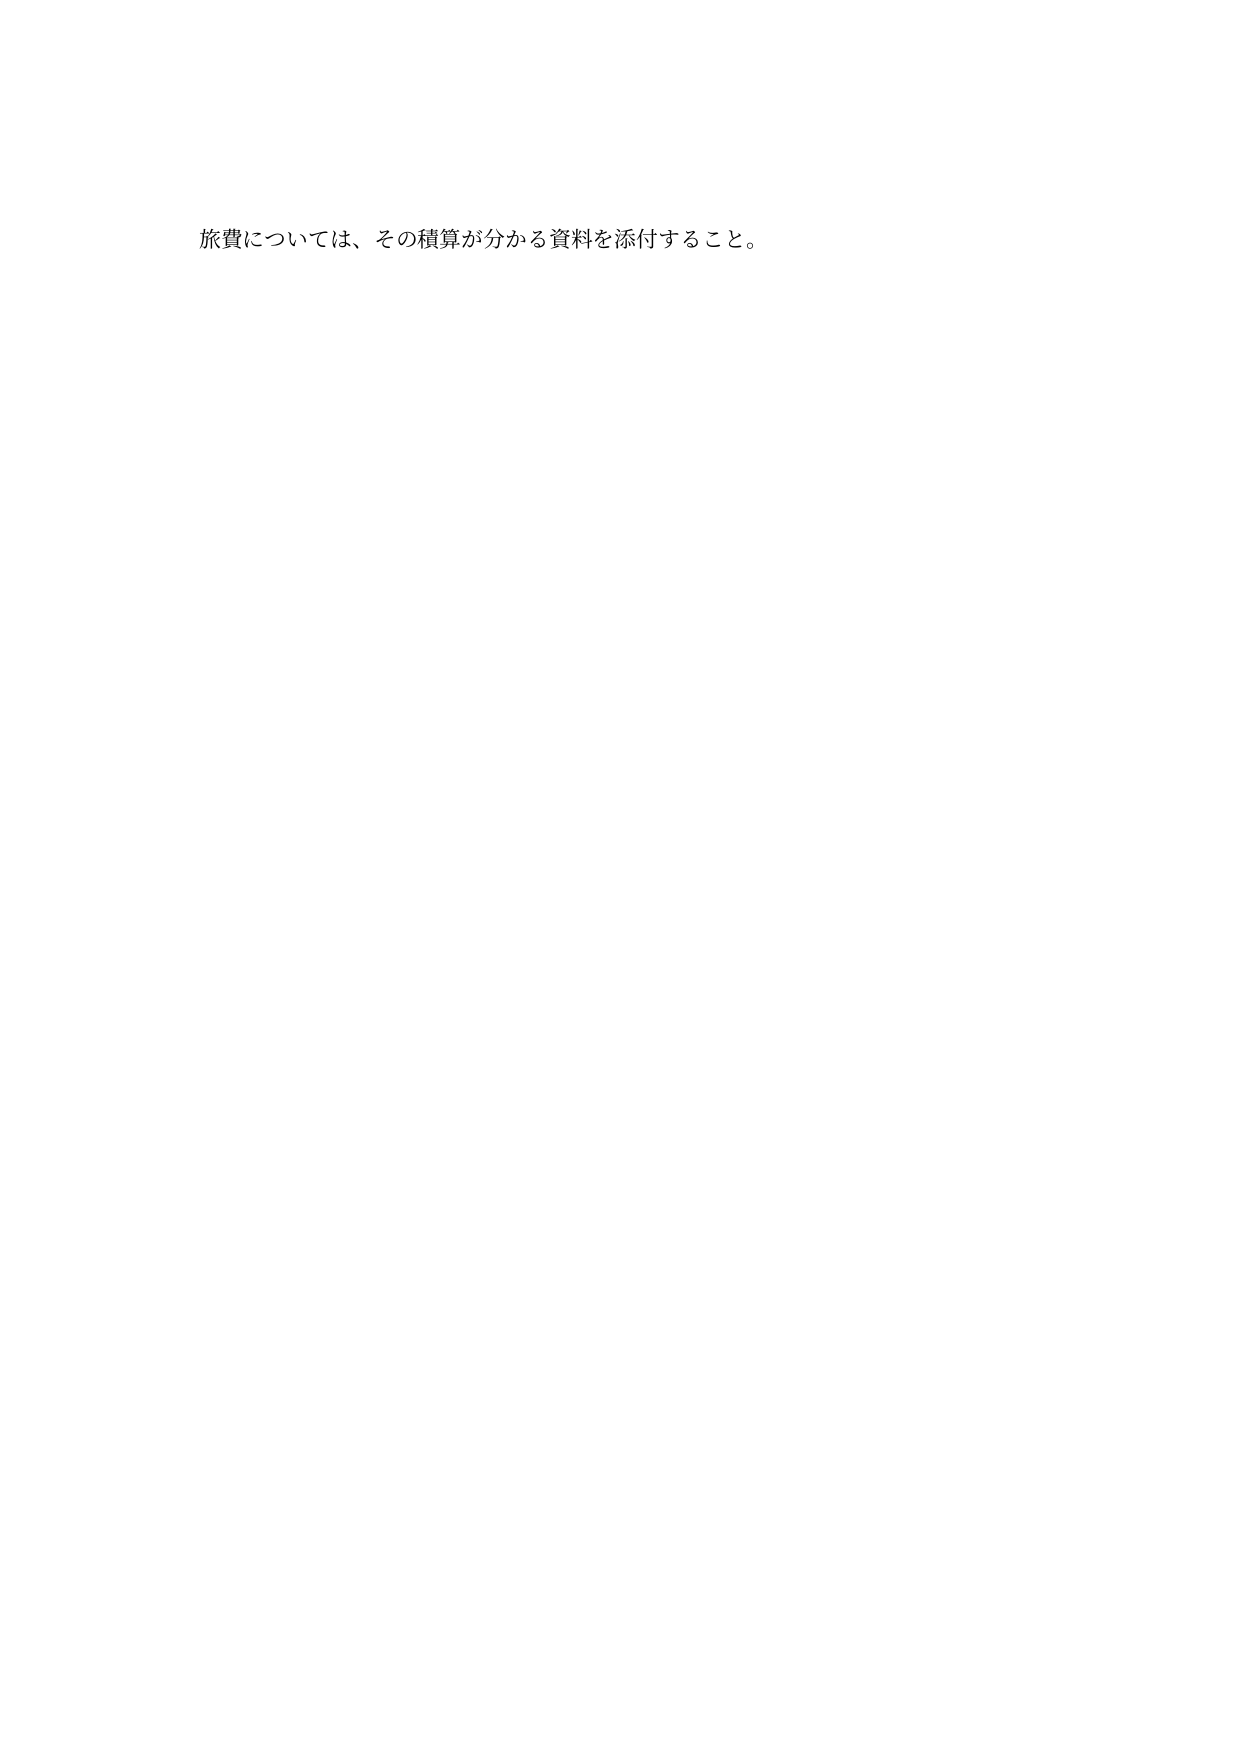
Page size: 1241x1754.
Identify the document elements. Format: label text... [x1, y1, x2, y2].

text 旅費については、その積算が分かる資料を添付すること。 [177, 207, 1063, 268]
